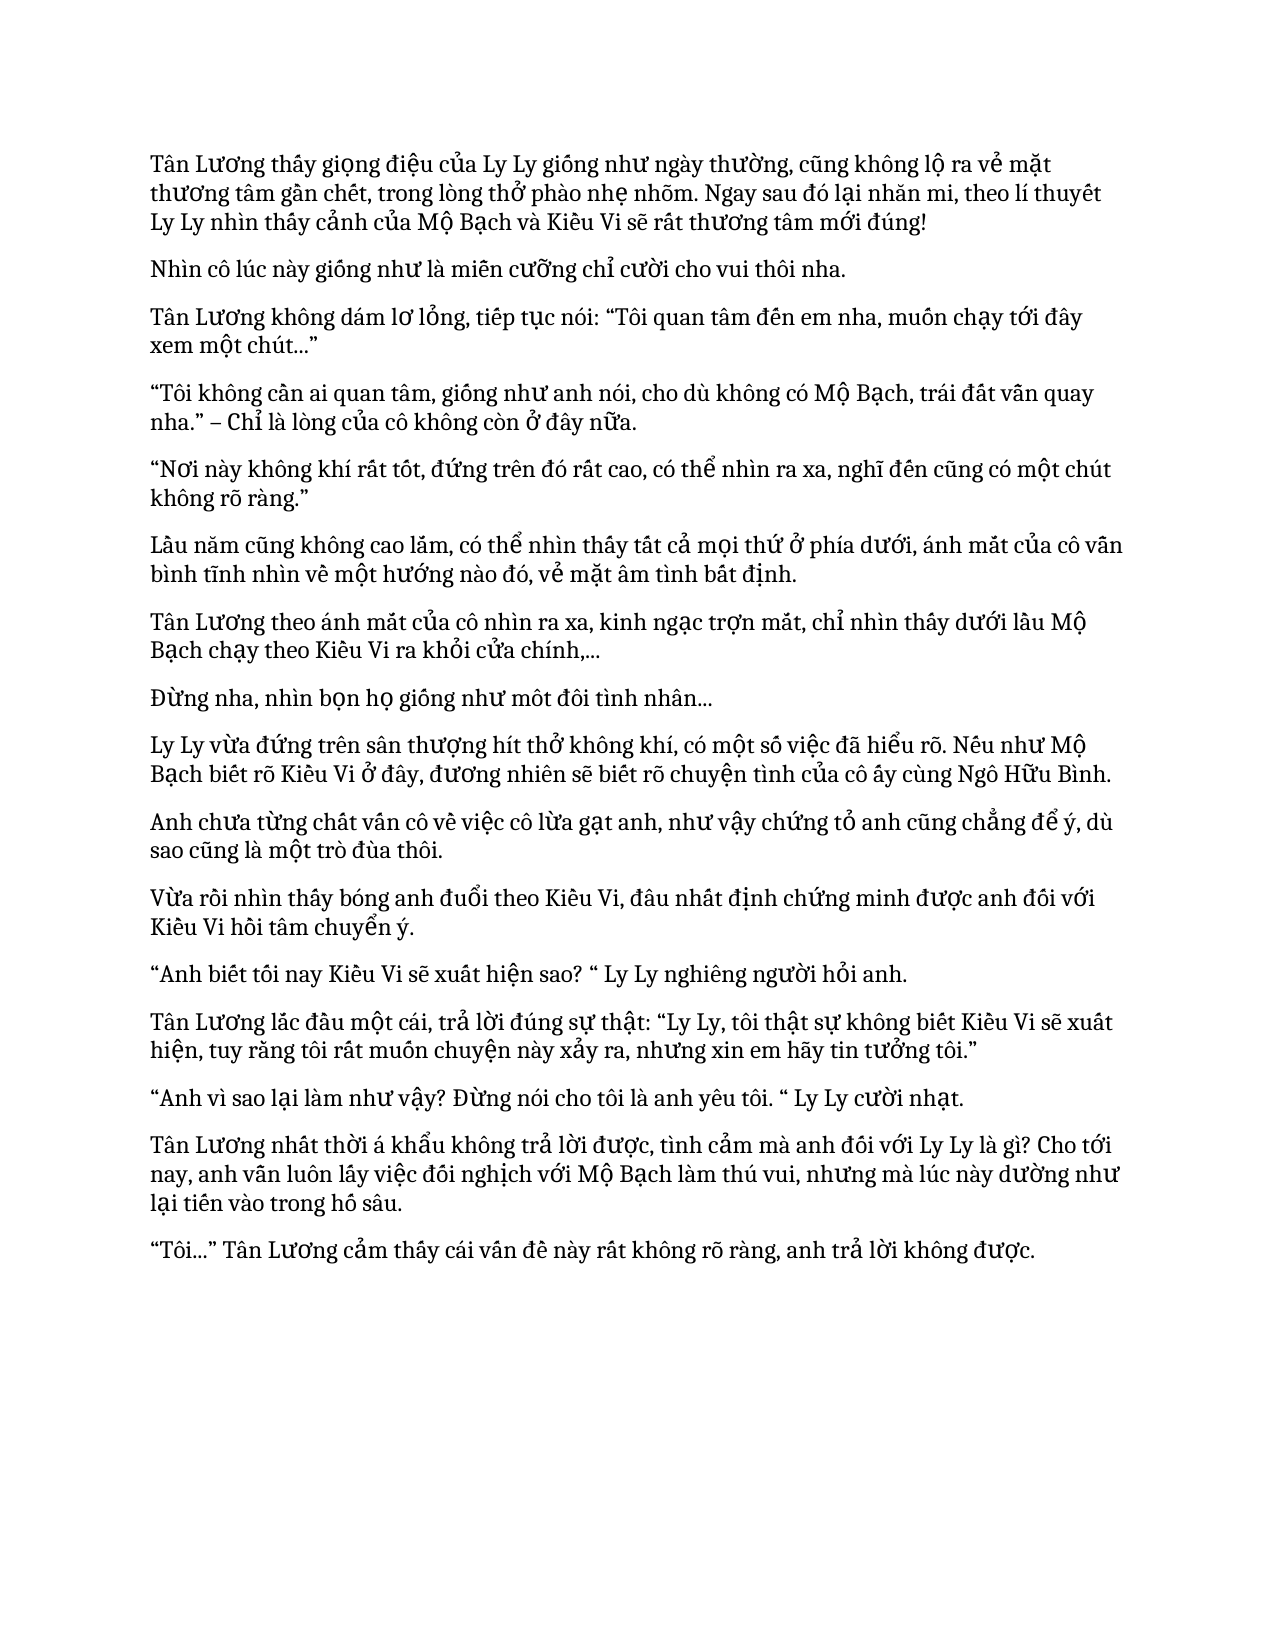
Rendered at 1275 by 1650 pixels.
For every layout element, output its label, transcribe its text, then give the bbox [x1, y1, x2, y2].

text “Anh vì sao lại làm như vậy? Đừng nói cho tôi là anh yêu tôi. “ Ly Ly cười nhạt. [150, 1084, 1125, 1112]
text “Tôi không cần ai quan tâm, giống như anh nói, cho dù không có Mộ Bạch, trái đất vẫn quay nha.” – Chỉ là lòng của cô không còn ở đây nữa. [150, 379, 1125, 436]
text “Anh biết tối nay Kiều Vi sẽ xuất hiện sao? “ Ly Ly nghiêng người hỏi anh. [150, 960, 1125, 989]
text Lầu năm cũng không cao lắm, có thể nhìn thấy tất cả mọi thứ ở phía dưới, ánh mắt của cô vẫn bình tĩnh nhìn về một hướng nào đó, vẻ mặt âm tình bất định. [150, 531, 1125, 589]
text Anh chưa từng chất vấn cô về việc cô lừa gạt anh, như vậy chứng tỏ anh cũng chẳng để ý, dù sao cũng là một trò đùa thôi. [150, 807, 1125, 865]
text Tân Lương không dám lơ lỏng, tiếp tục nói: “Tôi quan tâm đến em nha, muốn chạy tới đây xem một chút...” [150, 302, 1125, 360]
text Đừng nha, nhìn bọn họ giống như môt đôi tình nhân... [150, 684, 1125, 712]
text Tân Lương thấy giọng điệu của Ly Ly giống như ngày thường, cũng không lộ ra vẻ mặt thương tâm gần chết, trong lòng thở phào nhẹ nhõm. Ngay sau đó lại nhăn mi, theo lí thuyết Ly Ly nhìn thấy cảnh của Mộ Bạch và Kiều Vi sẽ rất thương tâm mới đúng! [150, 150, 1125, 236]
text Ly Ly vừa đứng trên sân thượng hít thở không khí, có một số việc đã hiểu rõ. Nếu như Mộ Bạch biết rõ Kiều Vi ở đây, đương nhiên sẽ biết rõ chuyện tình của cô ấy cùng Ngô Hữu Bình. [150, 731, 1125, 789]
text Tân Lương lắc đầu một cái, trả lời đúng sự thật: “Ly Ly, tôi thật sự không biết Kiều Vi sẽ xuất hiện, tuy rằng tôi rất muốn chuyện này xảy ra, nhưng xin em hãy tin tưởng tôi.” [150, 1007, 1125, 1065]
text “Nơi này không khí rất tốt, đứng trên đó rất cao, có thể nhìn ra xa, nghĩ đến cũng có một chút không rõ ràng.” [150, 455, 1125, 512]
text Tân Lương nhất thời á khẩu không trả lời được, tình cảm mà anh đối với Ly Ly là gì? Cho tới nay, anh vẫn luôn lấy việc đối nghịch với Mộ Bạch làm thú vui, nhưng mà lúc này dường như lại tiến vào trong hố sâu. [150, 1131, 1125, 1217]
text Nhìn cô lúc này giống như là miễn cưỡng chỉ cười cho vui thôi nha. [150, 255, 1125, 284]
text “Tôi...” Tân Lương cảm thấy cái vấn đề này rất không rõ ràng, anh trả lời không được. [150, 1236, 1125, 1265]
text Tân Lương theo ánh mắt của cô nhìn ra xa, kinh ngạc trợn mắt, chỉ nhìn thấy dưới lầu Mộ Bạch chạy theo Kiều Vi ra khỏi cửa chính,... [150, 607, 1125, 665]
text Vừa rồi nhìn thấy bóng anh đuổi theo Kiều Vi, đâu nhất định chứng minh được anh đối với Kiều Vi hồi tâm chuyển ý. [150, 884, 1125, 941]
